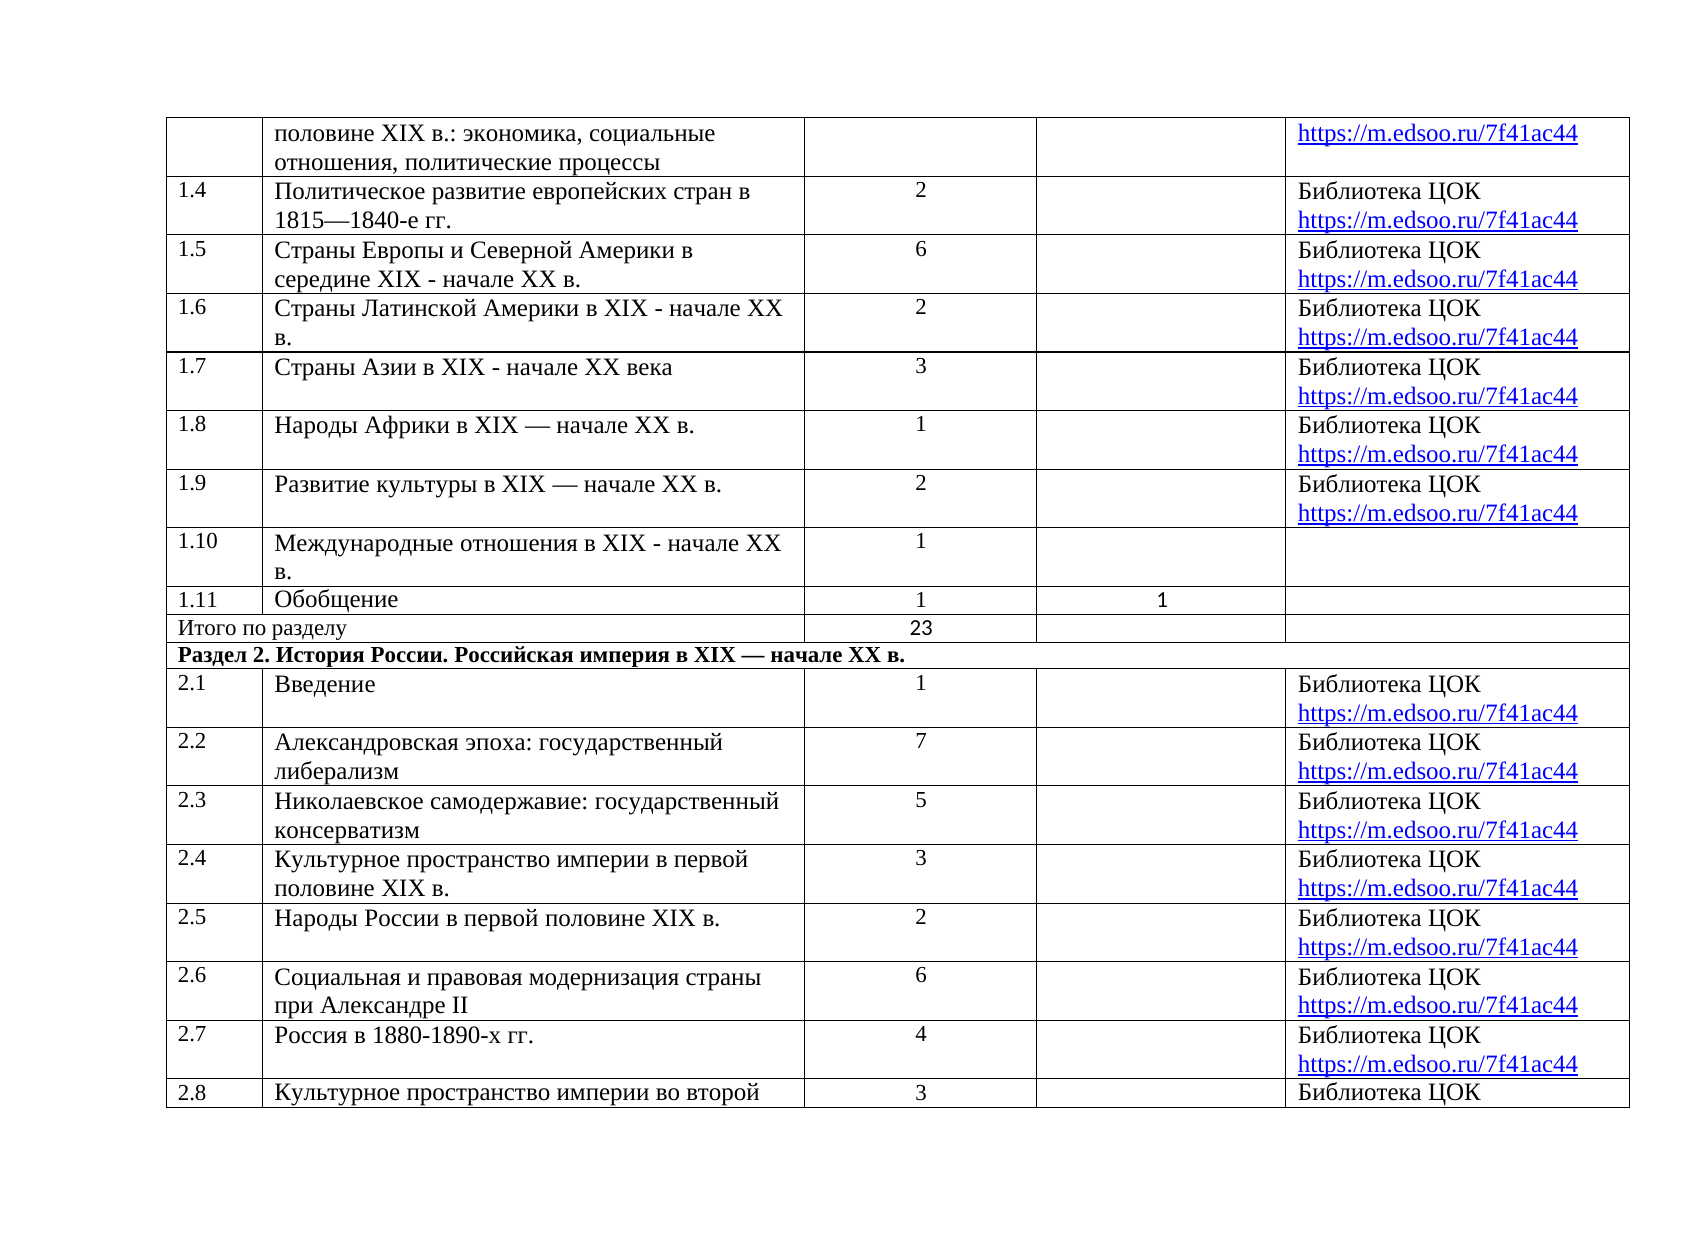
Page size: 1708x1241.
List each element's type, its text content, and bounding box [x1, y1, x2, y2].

table_cell 1.9 [167, 470, 262, 527]
table_cell Библиотека ЦОК https://m.edsoo.ru/7f41ac44 [1286, 470, 1629, 527]
table_cell 1.4 [167, 177, 262, 234]
table_cell 2 [805, 470, 1036, 527]
table_cell Библиотека ЦОК https://m.edsoo.ru/7f41ac44 [1286, 353, 1629, 410]
table_cell Библиотека ЦОК https://m.edsoo.ru/7f41ac44 [1286, 294, 1629, 351]
table_cell [1037, 669, 1285, 727]
table_cell Культурное пространство империи во второй [263, 1079, 804, 1107]
table_cell [1037, 470, 1285, 527]
table_cell [1037, 294, 1285, 351]
table_cell Страны Европы и Северной Америки в середине XIX - начале XX в. [263, 235, 804, 293]
table_cell 2.3 [167, 786, 262, 844]
table_cell 1 [805, 669, 1036, 727]
table_cell Николаевское самодержавие: государственный консерватизм [263, 786, 804, 844]
table_cell Библиотека ЦОК https://m.edsoo.ru/7f41ac44 [1286, 411, 1629, 468]
table_cell [1037, 177, 1285, 234]
table_cell 2.1 [167, 669, 262, 727]
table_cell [1286, 962, 1629, 1019]
table_cell 2 [805, 177, 1036, 234]
table_cell 2.4 [167, 845, 262, 902]
table_cell 1.10 [167, 528, 262, 586]
table_cell 2 [805, 294, 1036, 351]
table_cell 7 [805, 728, 1036, 785]
table_cell 2.8 [167, 1079, 262, 1107]
table_cell Обобщение [263, 587, 804, 614]
table_cell [1286, 528, 1629, 586]
table_cell 1.7 [167, 353, 262, 410]
table_cell Библиотека ЦОК https://m.edsoo.ru/7f41ac44 [1286, 904, 1629, 961]
table_cell 1 [1037, 587, 1285, 614]
table_cell 4 [805, 1021, 1036, 1078]
table_cell [1286, 615, 1629, 642]
table_cell [1037, 962, 1285, 1019]
table_cell 2.7 [167, 1021, 262, 1078]
table_header [805, 118, 1036, 176]
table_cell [1286, 177, 1629, 234]
table_cell 3 [805, 845, 1036, 902]
table_cell Библиотека ЦОК https://m.edsoo.ru/7f41ac44 [1286, 728, 1629, 785]
table_cell Страны Азии в XIX - начале XX века [263, 353, 804, 410]
table_cell Страны Латинской Америки в XIX - начале XX в. [263, 294, 804, 351]
table_header [167, 118, 262, 176]
table_cell Россия в 1880-1890-х гг. [263, 1021, 804, 1078]
table_cell [1037, 845, 1285, 902]
table_cell Народы России в первой половине XIX в. [263, 904, 804, 961]
table_cell Раздел 2. История России. Российская империя в XIX — начале XX в. [167, 643, 1629, 668]
table_cell Александровская эпоха: государственный либерализм [263, 728, 804, 785]
table_cell 6 [805, 962, 1036, 1019]
table_cell Культурное пространство империи в первой половине XIX в. [263, 845, 804, 902]
table_cell 1.5 [167, 235, 262, 293]
table_cell Библиотека ЦОК https://m.edsoo.ru/7f41ac44 [1286, 786, 1629, 844]
table_cell [1037, 411, 1285, 468]
table_cell 5 [805, 786, 1036, 844]
table_cell 3 [805, 1079, 1036, 1107]
table_cell 1.8 [167, 411, 262, 468]
table_cell [1037, 728, 1285, 785]
table_cell 1 [805, 587, 1036, 614]
table_cell 2 [805, 904, 1036, 961]
table_cell 2.5 [167, 904, 262, 961]
table_cell Социальная и правовая модернизация страны при Александре II [263, 962, 804, 1019]
table_cell 1.11 [167, 587, 262, 614]
table_header https://m.edsoo.ru/7f41ac44 [1286, 118, 1629, 176]
table_cell 3 [805, 353, 1036, 410]
table_cell Политическое развитие европейских стран в 1815—1840-е гг. [263, 177, 804, 234]
table_cell [1037, 353, 1285, 410]
table_cell 1.6 [167, 294, 262, 351]
table_cell Народы Африки в ХIХ — начале ХХ в. [263, 411, 804, 468]
table_cell 23 [805, 615, 1036, 642]
table_cell 1 [805, 411, 1036, 468]
table_cell Международные отношения в XIX - начале XX в. [263, 528, 804, 586]
table_cell 2.6 [167, 962, 262, 1019]
table_header половине XIX в.: экономика, социальные отношения, политические процессы [263, 118, 804, 176]
table_cell [1037, 904, 1285, 961]
table_cell Библиотека ЦОК https://m.edsoo.ru/7f41ac44 [1286, 845, 1629, 902]
table_cell Итого по разделу [167, 615, 804, 642]
table_cell [1037, 615, 1285, 642]
table_cell Развитие культуры в XIX — начале ХХ в. [263, 470, 804, 527]
table_cell [1037, 1021, 1285, 1078]
table_header [1037, 118, 1285, 176]
table_cell Библиотека ЦОК https://m.edsoo.ru/7f41ac44 [1286, 669, 1629, 727]
table_cell [1037, 528, 1285, 586]
table_cell 6 [805, 235, 1036, 293]
table_cell Библиотека ЦОК https://m.edsoo.ru/7f41ac44 [1286, 235, 1629, 293]
table_cell 2.2 [167, 728, 262, 785]
table_cell [1037, 235, 1285, 293]
table_cell [1037, 786, 1285, 844]
table_cell Библиотека ЦОК [1286, 1079, 1629, 1107]
table_cell [1286, 587, 1629, 614]
table_cell [1037, 1079, 1285, 1107]
table_cell 1 [805, 528, 1036, 586]
table_cell Введение [263, 669, 804, 727]
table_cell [1286, 1021, 1629, 1078]
